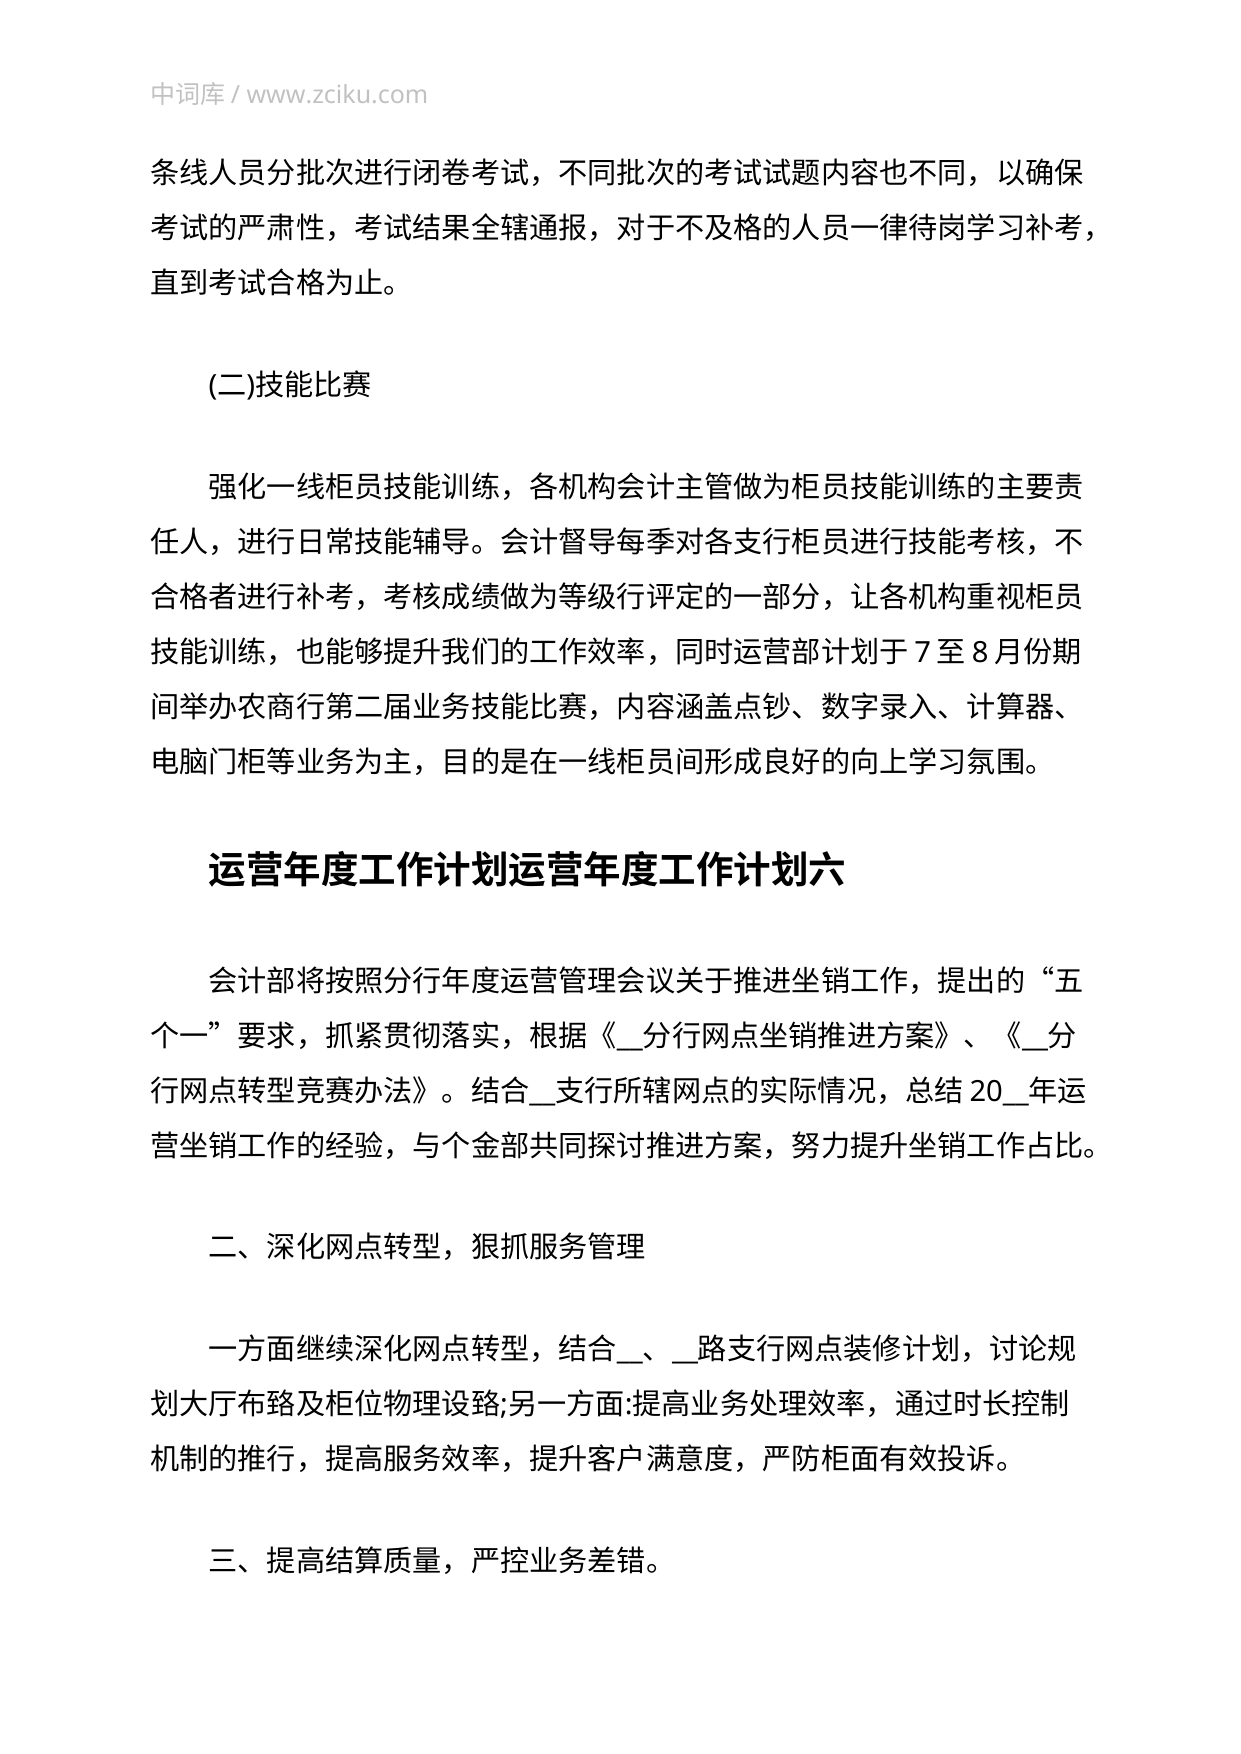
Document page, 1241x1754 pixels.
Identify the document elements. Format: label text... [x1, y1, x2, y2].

text 一方面继续深化网点转型，结合__、__路支行网点装修计划，讨论规划大厅布臵及柜位物理设臵;另一方面:提高业务处理效率，通过时长控制机制的推行，提高服务效率，提升客户满意度，严防柜面有效投诉。 [150, 1326, 1090, 1478]
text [150, 150, 1090, 302]
text 强化一线柜员技能训练，各机构会计主管做为柜员技能训练的主要责任人，进行日常技能辅导。会计督导每季对各支行柜员进行技能考核，不合格者进行补考，考核成绩做为等级行评定的一部分，让各机构重视柜员技能训练，也能够提升我们的工作效率，同时运营部计划于7至8月份期间举办农商行第二届业务技能比赛，内容涵盖点钞、数字录入、计算器、电脑门柜等业务为主，目的是在一线柜员间形成良好的向上学习氛围。 [150, 463, 1090, 780]
text 二、深化网点转型，狠抓服务管理 [150, 1224, 1090, 1266]
text 会计部将按照分行年度运营管理会议关于推进坐销工作，提出的“五个一”要求，抓紧贯彻落实，根据《__分行网点坐销推进方案》、《__分行网点转型竞赛办法》。结合__支行所辖网点的实际情况，总结20__年运营坐销工作的经验，与个金部共同探讨推进方案，努力提升坐销工作占比。 [150, 957, 1090, 1164]
text (二)技能比赛 [150, 362, 1090, 404]
text 运营年度工作计划运营年度工作计划六 [150, 840, 1090, 894]
text 三、提高结算质量，严控业务差错。 [150, 1537, 1090, 1580]
